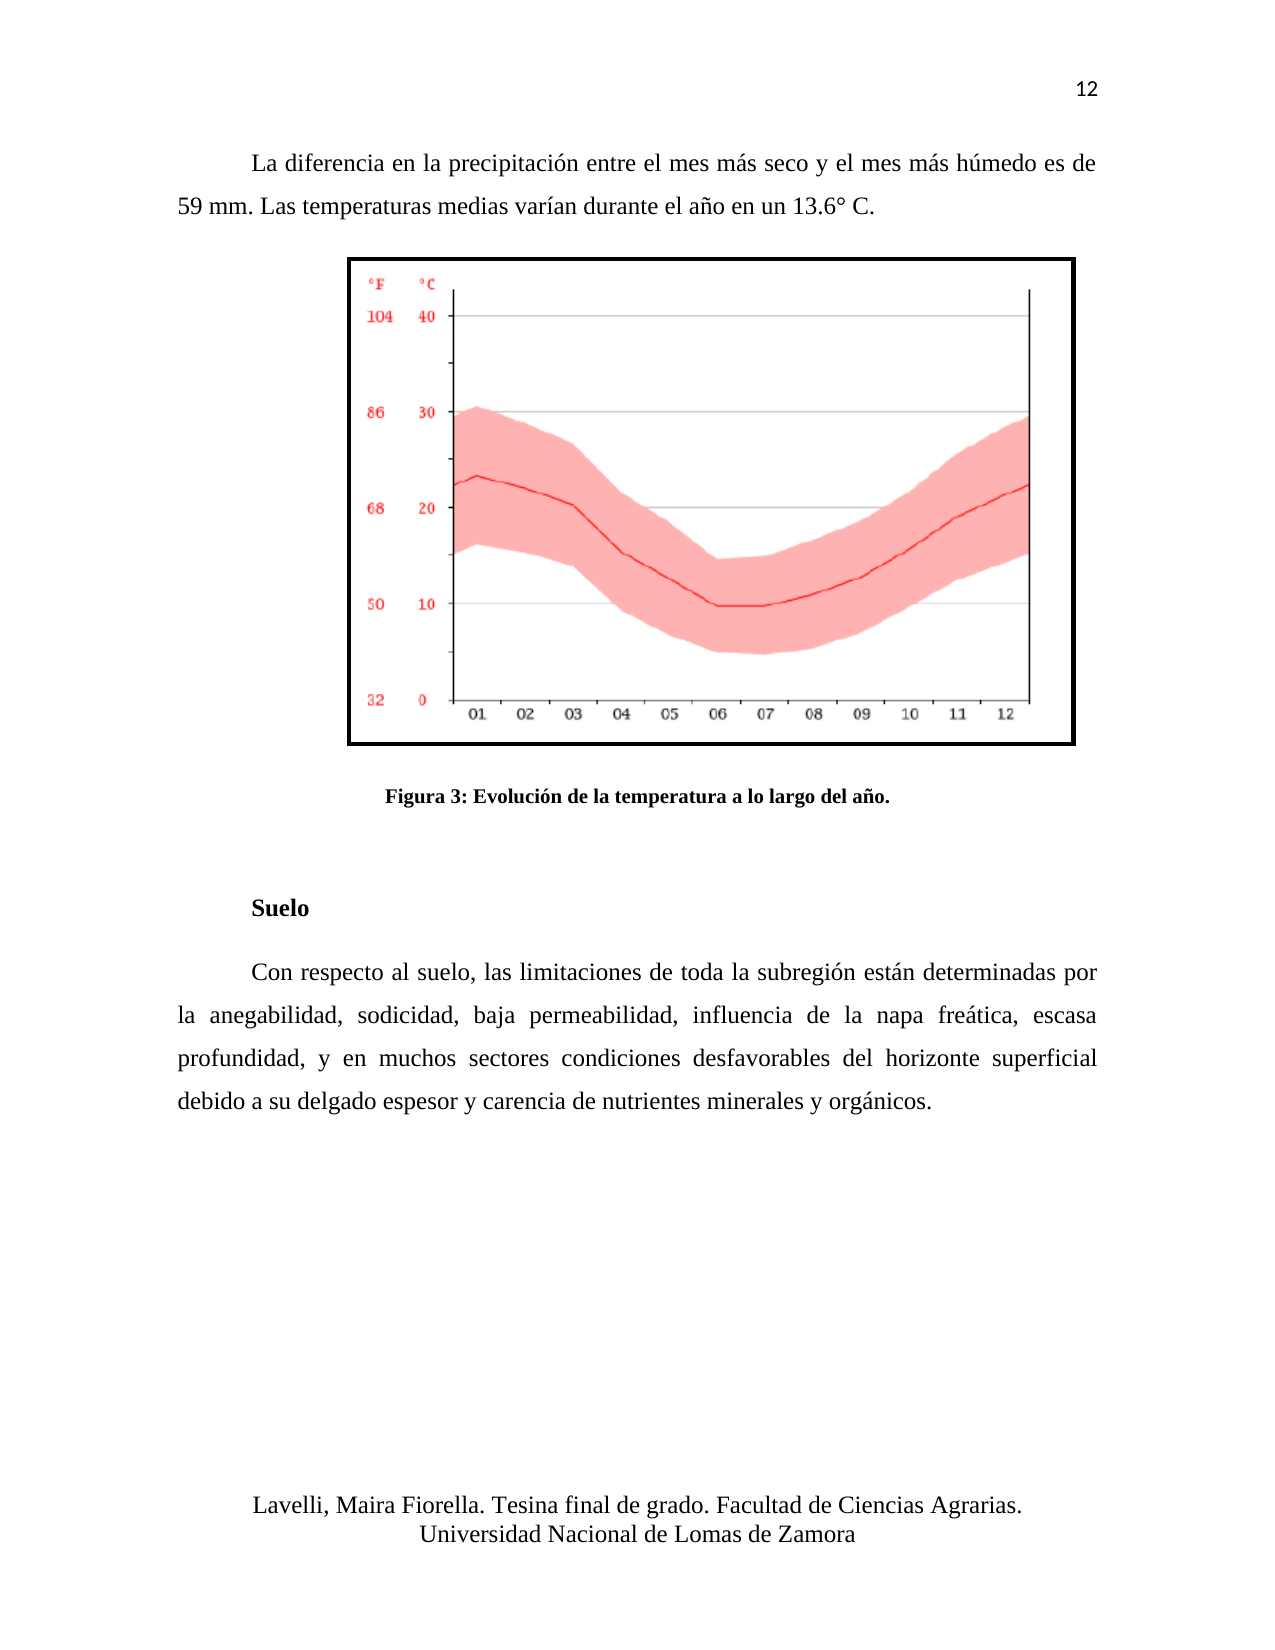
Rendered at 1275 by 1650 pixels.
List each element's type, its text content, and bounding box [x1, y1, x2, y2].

picture [351, 261, 1071, 742]
text La diferencia en la precipitación entre el mes más seco y el mes más húmedo es de 59 mm. Las temperaturas medias varían durante el año en un 13.6° C. [177, 148, 1098, 219]
text Con respecto al suelo, las limitaciones de toda la subregión están determinadas por la anegabilidad, sodicidad, baja permeabilidad, influencia de la napa freática, escasa profundidad, y en muchos sectores condiciones desfavorables del horizonte superficial debido a su delgado espesor y carencia de nutrientes minerales y orgánicos. [177, 957, 1098, 1115]
text Figura 3: Evolución de la temperatura a lo largo del año. [177, 784, 1098, 808]
text Suelo [177, 893, 1098, 921]
